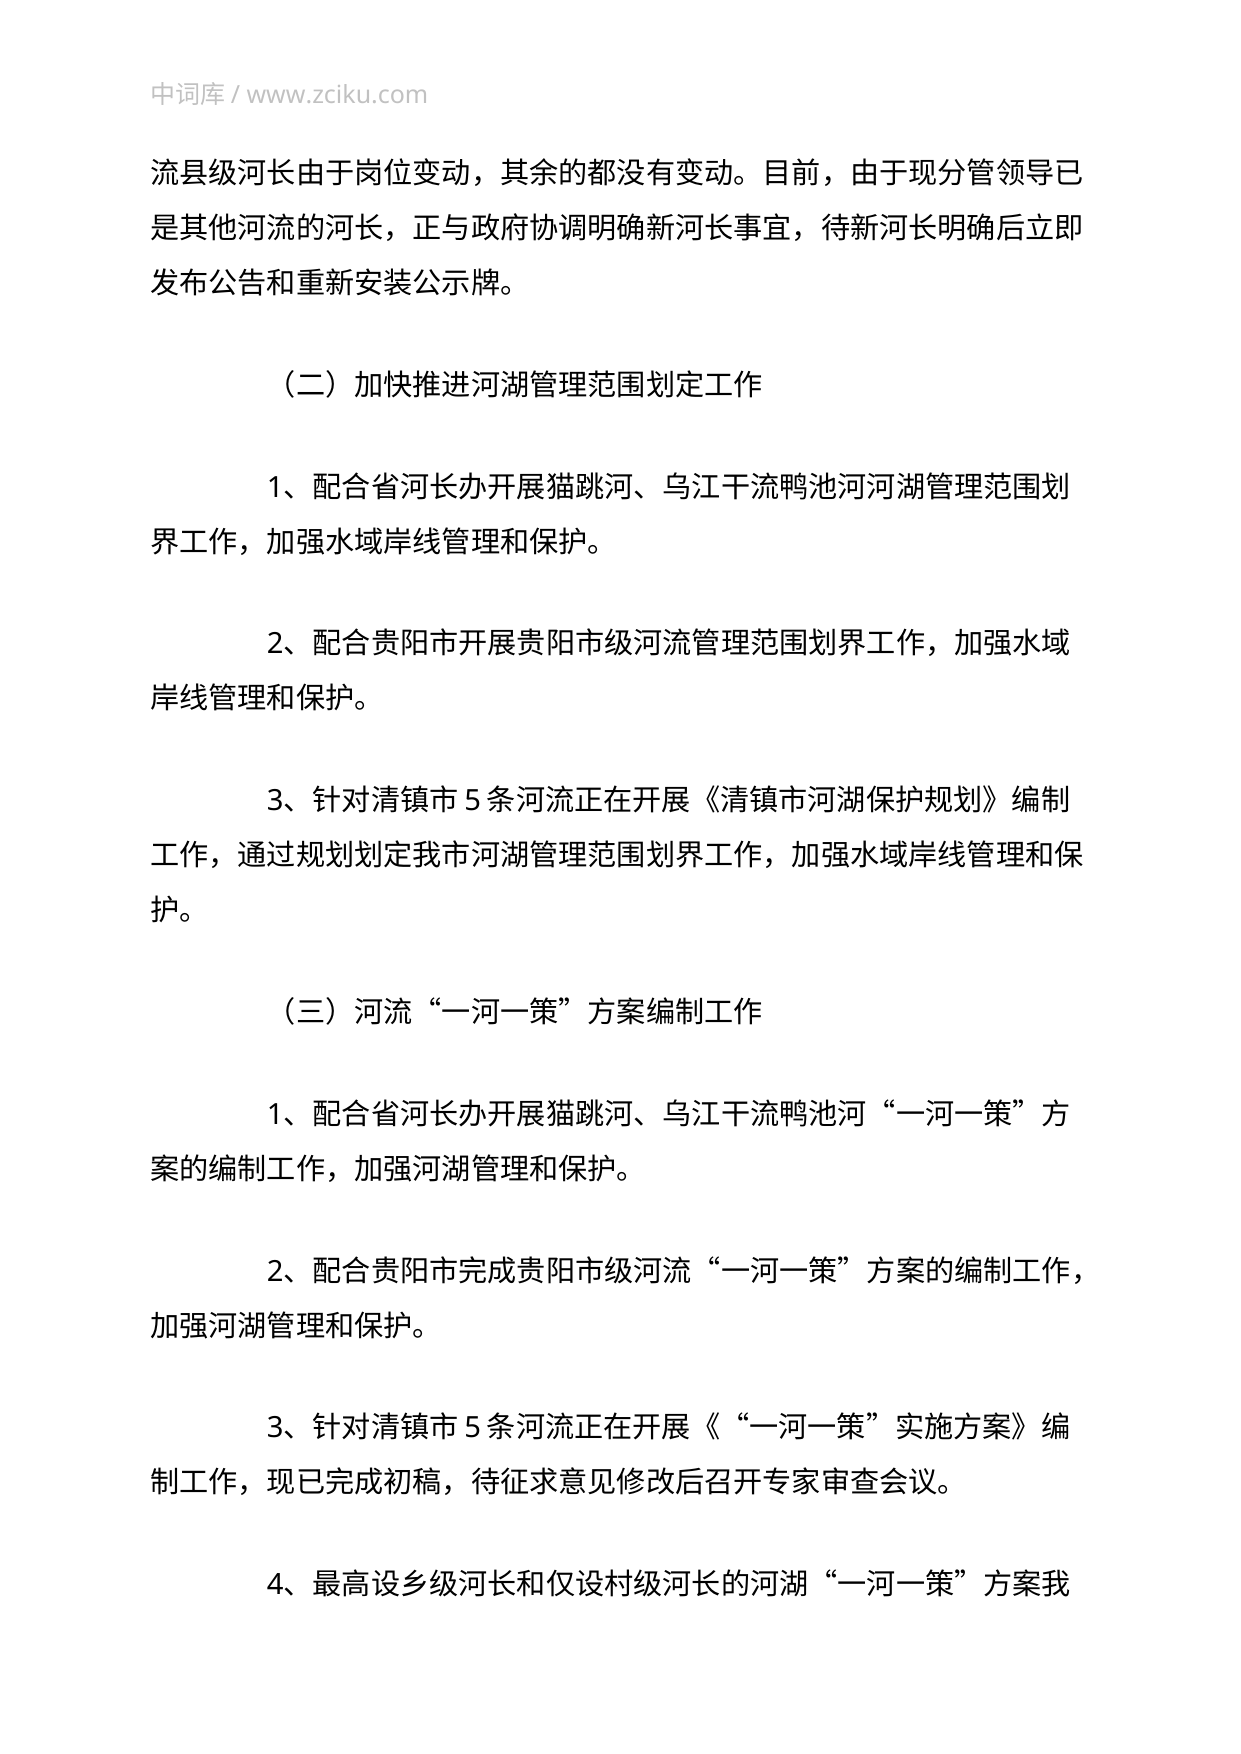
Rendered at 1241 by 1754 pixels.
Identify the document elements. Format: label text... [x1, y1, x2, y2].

text 2、配合贵阳市完成贵阳市级河流“一河一策”方案的编制工作，加强河湖管理和保护。 [150, 1247, 1090, 1344]
text 1、配合省河长办开展猫跳河、乌江干流鸭池河河湖管理范围划界工作，加强水域岸线管理和保护。 [150, 463, 1090, 561]
text 3、针对清镇市5条河流正在开展《清镇市河湖保护规划》编制工作，通过规划划定我市河湖管理范围划界工作，加强水域岸线管理和保护。 [150, 777, 1090, 929]
text 3、针对清镇市5条河流正在开展《“一河一策”实施方案》编制工作，现已完成初稿，待征求意见修改后召开专家审查会议。 [150, 1404, 1090, 1501]
text （三）河流“一河一策”方案编制工作 [150, 988, 1090, 1031]
text 1、配合省河长办开展猫跳河、乌江干流鸭池河“一河一策”方案的编制工作，加强河湖管理和保护。 [150, 1090, 1090, 1188]
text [150, 1561, 1090, 1603]
text 2、配合贵阳市开展贵阳市级河流管理范围划界工作，加强水域岸线管理和保护。 [150, 620, 1090, 717]
text （二）加快推进河湖管理范围划定工作 [150, 362, 1090, 404]
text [150, 150, 1090, 302]
